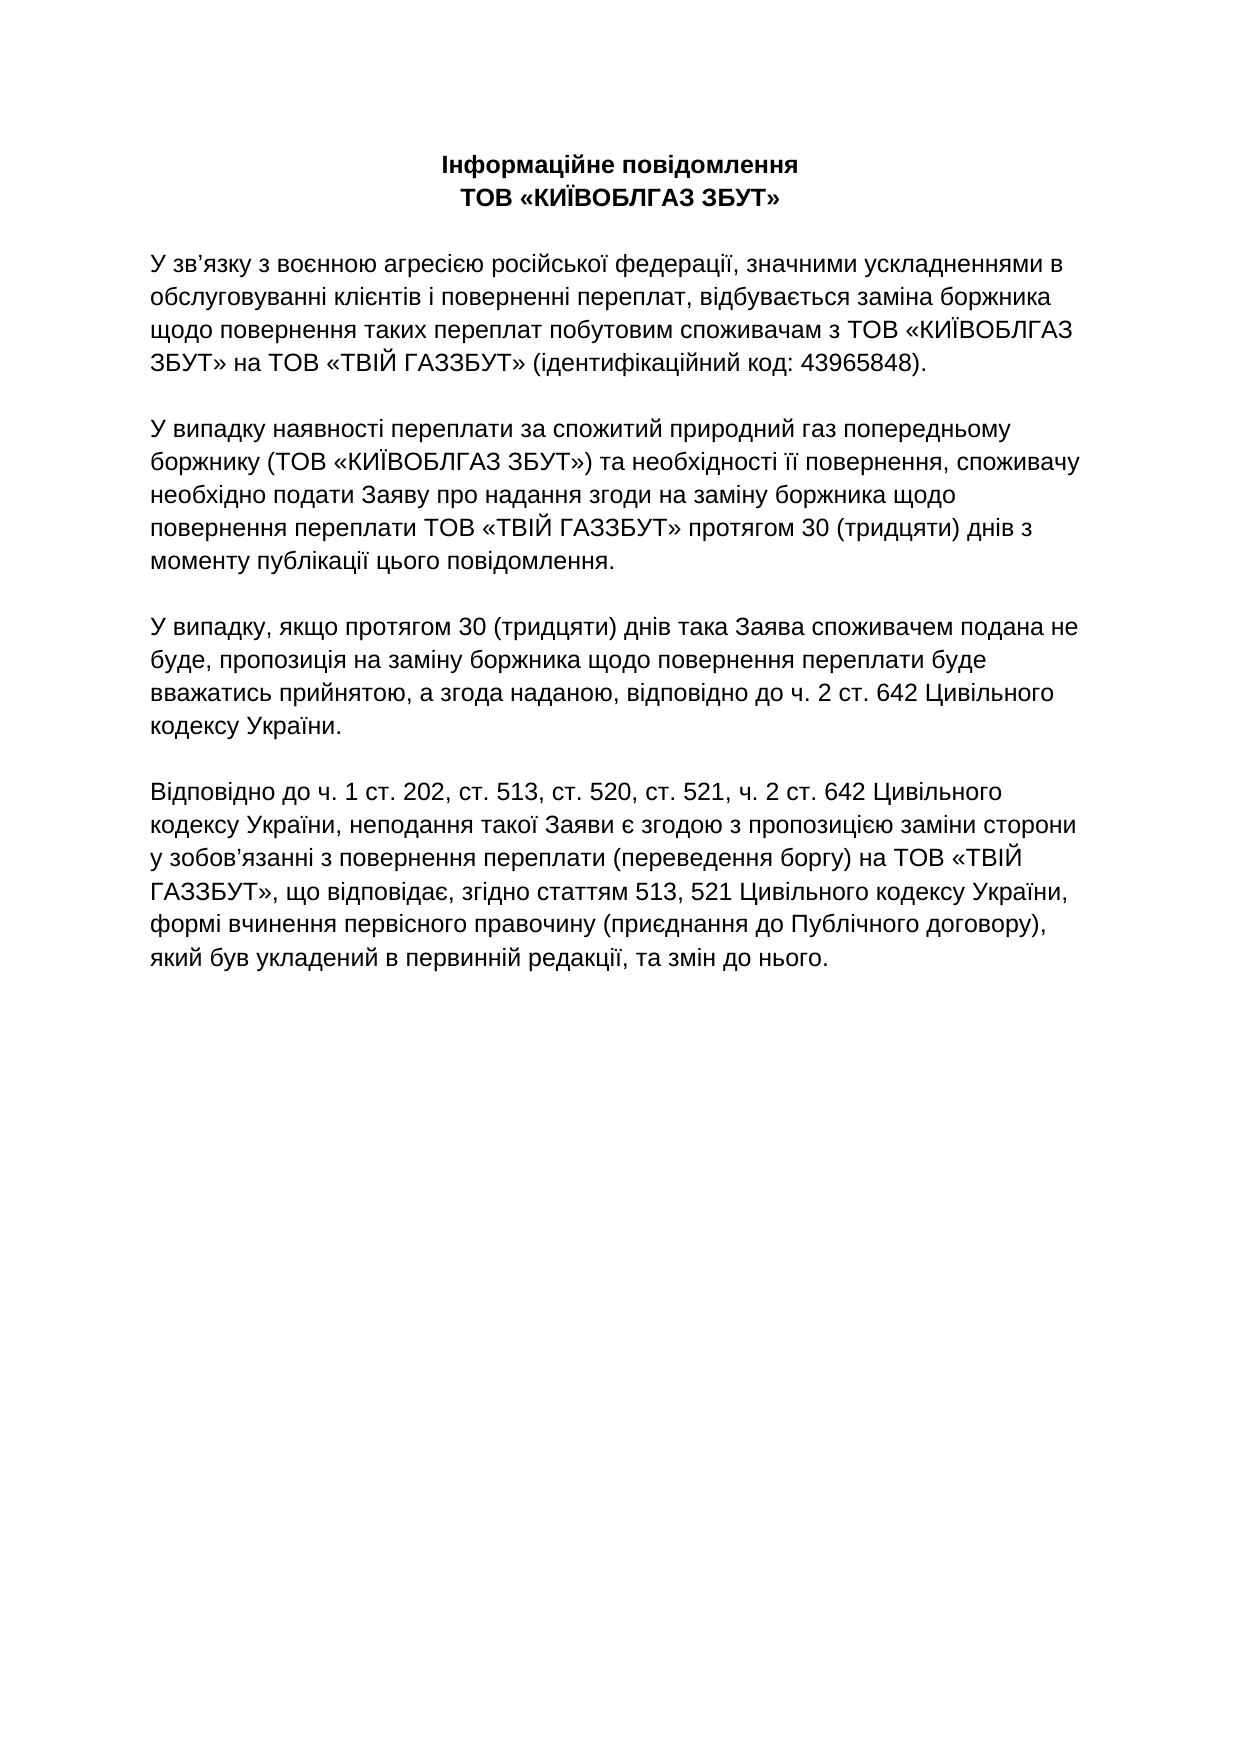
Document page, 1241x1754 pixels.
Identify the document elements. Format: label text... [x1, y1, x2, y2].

text У випадку наявності переплати за спожитий природний газ попередньому боржнику (ТОВ «КИЇВОБЛГАЗ ЗБУТ») та необхідності її повернення, споживачу необхідно подати Заяву про надання згоди на заміну боржника щодо повернення переплати ТОВ «ТВІЙ ГАЗЗБУТ» протягом 30 (тридцяти) днів з моменту публікації цього повідомлення. [150, 414, 1090, 575]
text Інформаційне повідомлення [150, 150, 1090, 179]
text У випадку, якщо протягом 30 (тридцяти) днів така Заява споживачем подана не буде, пропозиція на заміну боржника щодо повернення переплати буде вважатись прийнятою, а згода наданою, відповідно до ч. 2 ст. 642 Цивільного кодексу України. [150, 612, 1090, 740]
text Відповідно до ч. 1 ст. 202, ст. 513, ст. 520, ст. 521, ч. 2 ст. 642 Цивільного кодексу України, неподання такої Заяви є згодою з пропозицією заміни сторони у зобов’язанні з повернення переплати (переведення боргу) на ТОВ «ТВІЙ ГАЗЗБУТ», що відповідає, згідно статтям 513, 521 Цивільного кодексу України, формі вчинення первісного правочину (приєднання до Публічного договору), який був укладений в первинній редакції, та змін до нього. [150, 777, 1090, 971]
text ТОВ «КИЇВОБЛГАЗ ЗБУТ» [150, 183, 1090, 212]
text У зв’язку з воєнною агресією російської федерації, значними ускладненнями в обслуговуванні клієнтів і поверненні переплат, відбувається заміна боржника щодо повернення таких переплат побутовим споживачам з ТОВ «КИЇВОБЛГАЗ ЗБУТ» на ТОВ «ТВІЙ ГАЗЗБУТ» (ідентифікаційний код: 43965848). [150, 249, 1090, 377]
